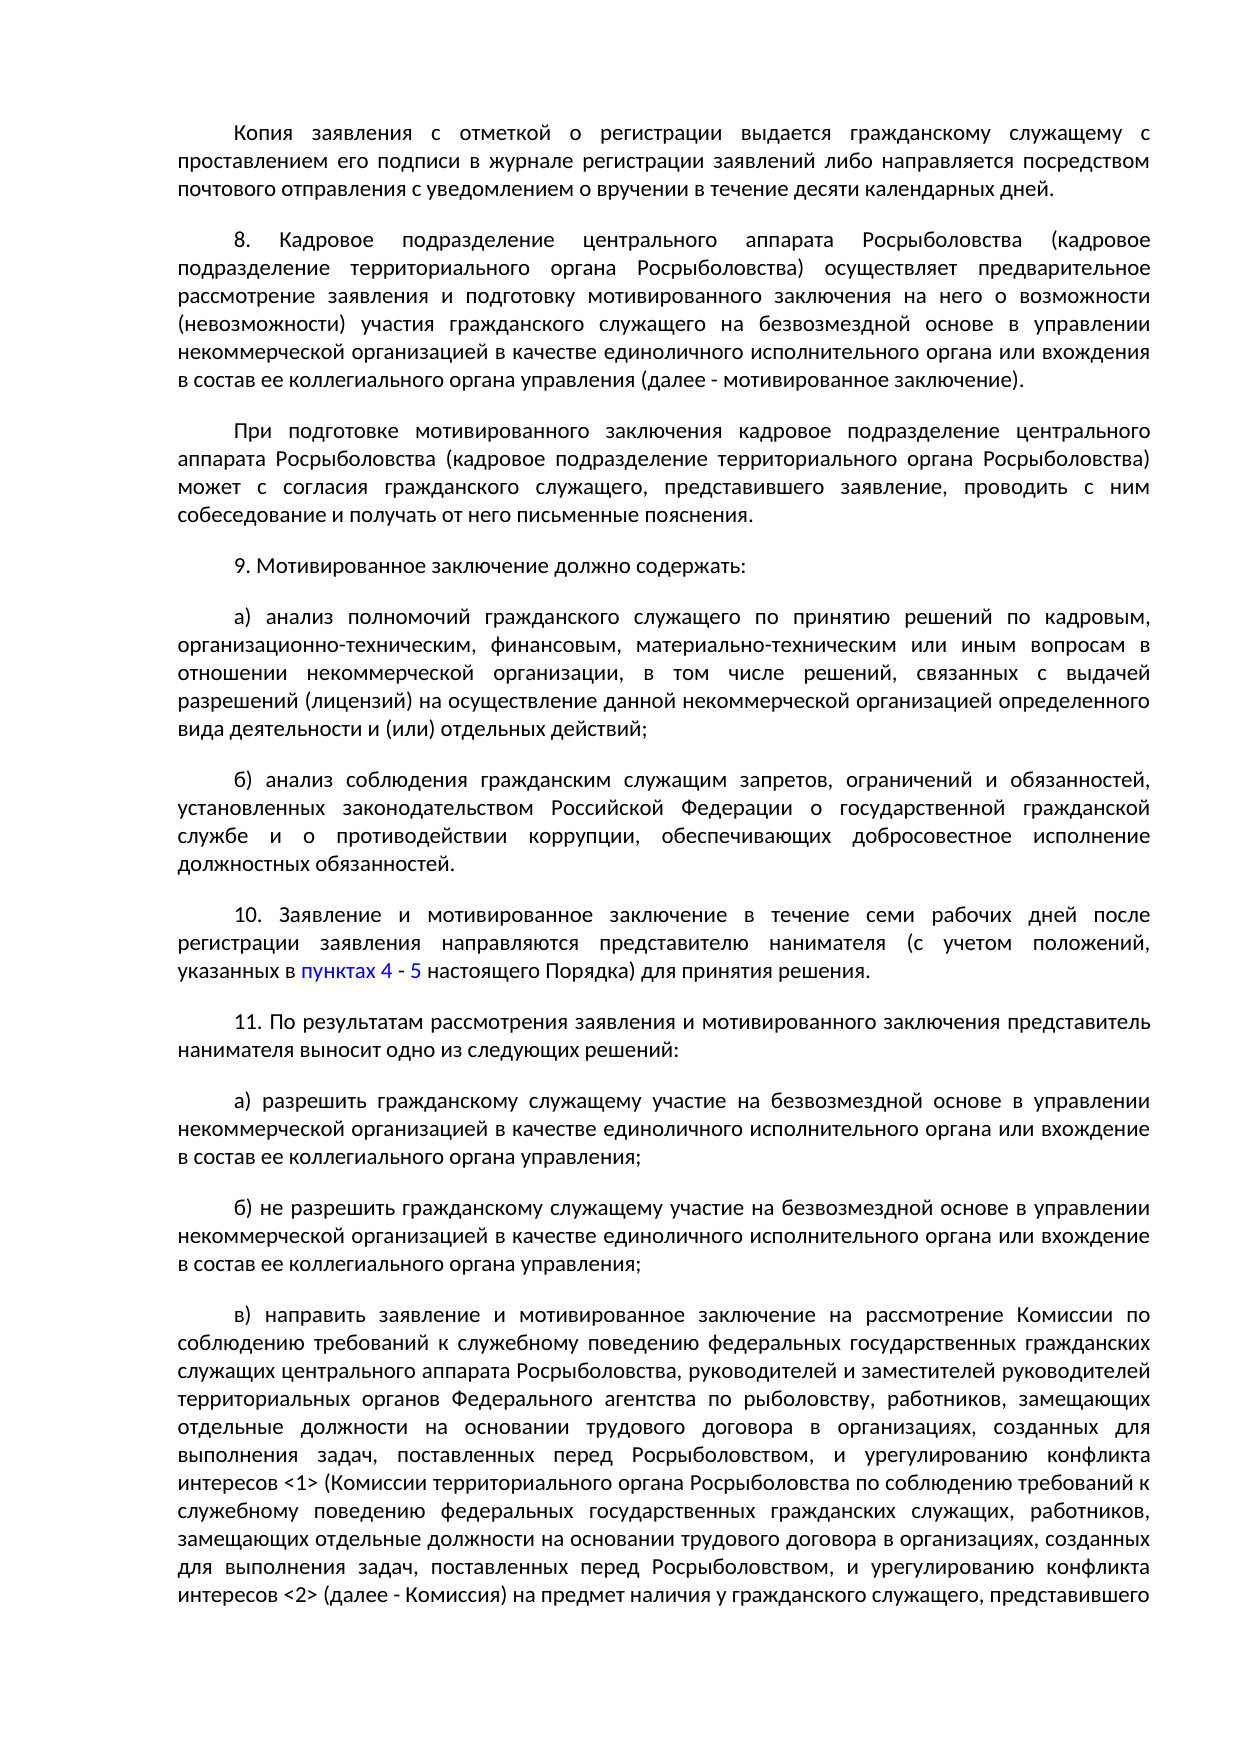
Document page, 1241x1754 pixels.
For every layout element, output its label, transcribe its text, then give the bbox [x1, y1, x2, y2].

text 9. Мотивированное заключение должно содержать: [177, 551, 1152, 579]
text 10. Заявление и мотивированное заключение в течение семи рабочих дней после регистрации заявления направляются представителю нанимателя (с учетом положений, указанных в пунктах 4 - 5 настоящего Порядка) для принятия решения. [177, 900, 1152, 984]
text 11. По результатам рассмотрения заявления и мотивированного заключения представитель нанимателя выносит одно из следующих решений: [177, 1007, 1152, 1063]
text б) не разрешить гражданскому служащему участие на безвозмездной основе в управлении некоммерческой организацией в качестве единоличного исполнительного органа или вхождение в состав ее коллегиального органа управления; [177, 1193, 1152, 1277]
text 8. Кадровое подразделение центрального аппарата Росрыболовства (кадровое подразделение территориального органа Росрыболовства) осуществляет предварительное рассмотрение заявления и подготовку мотивированного заключения на него о возможности (невозможности) участия гражданского служащего на безвозмездной основе в управлении некоммерческой организацией в качестве единоличного исполнительного органа или вхождения в состав ее коллегиального органа управления (далее - мотивированное заключение). [177, 225, 1152, 393]
text а) разрешить гражданскому служащему участие на безвозмездной основе в управлении некоммерческой организацией в качестве единоличного исполнительного органа или вхождение в состав ее коллегиального органа управления; [177, 1086, 1152, 1170]
text Копия заявления с отметкой о регистрации выдается гражданскому служащему с проставлением его подписи в журнале регистрации заявлений либо направляется посредством почтового отправления с уведомлением о вручении в течение десяти календарных дней. [177, 118, 1152, 202]
text При подготовке мотивированного заключения кадровое подразделение центрального аппарата Росрыболовства (кадровое подразделение территориального органа Росрыболовства) может с согласия гражданского служащего, представившего заявление, проводить с ним собеседование и получать от него письменные пояснения. [177, 416, 1152, 528]
text б) анализ соблюдения гражданским служащим запретов, ограничений и обязанностей, установленных законодательством Российской Федерации о государственной гражданской службе и о противодействии коррупции, обеспечивающих добросовестное исполнение должностных обязанностей. [177, 765, 1152, 877]
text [177, 1300, 1152, 1608]
text а) анализ полномочий гражданского служащего по принятию решений по кадровым, организационно-техническим, финансовым, материально-техническим или иным вопросам в отношении некоммерческой организации, в том числе решений, связанных с выдачей разрешений (лицензий) на осуществление данной некоммерческой организацией определенного вида деятельности и (или) отдельных действий; [177, 602, 1152, 742]
